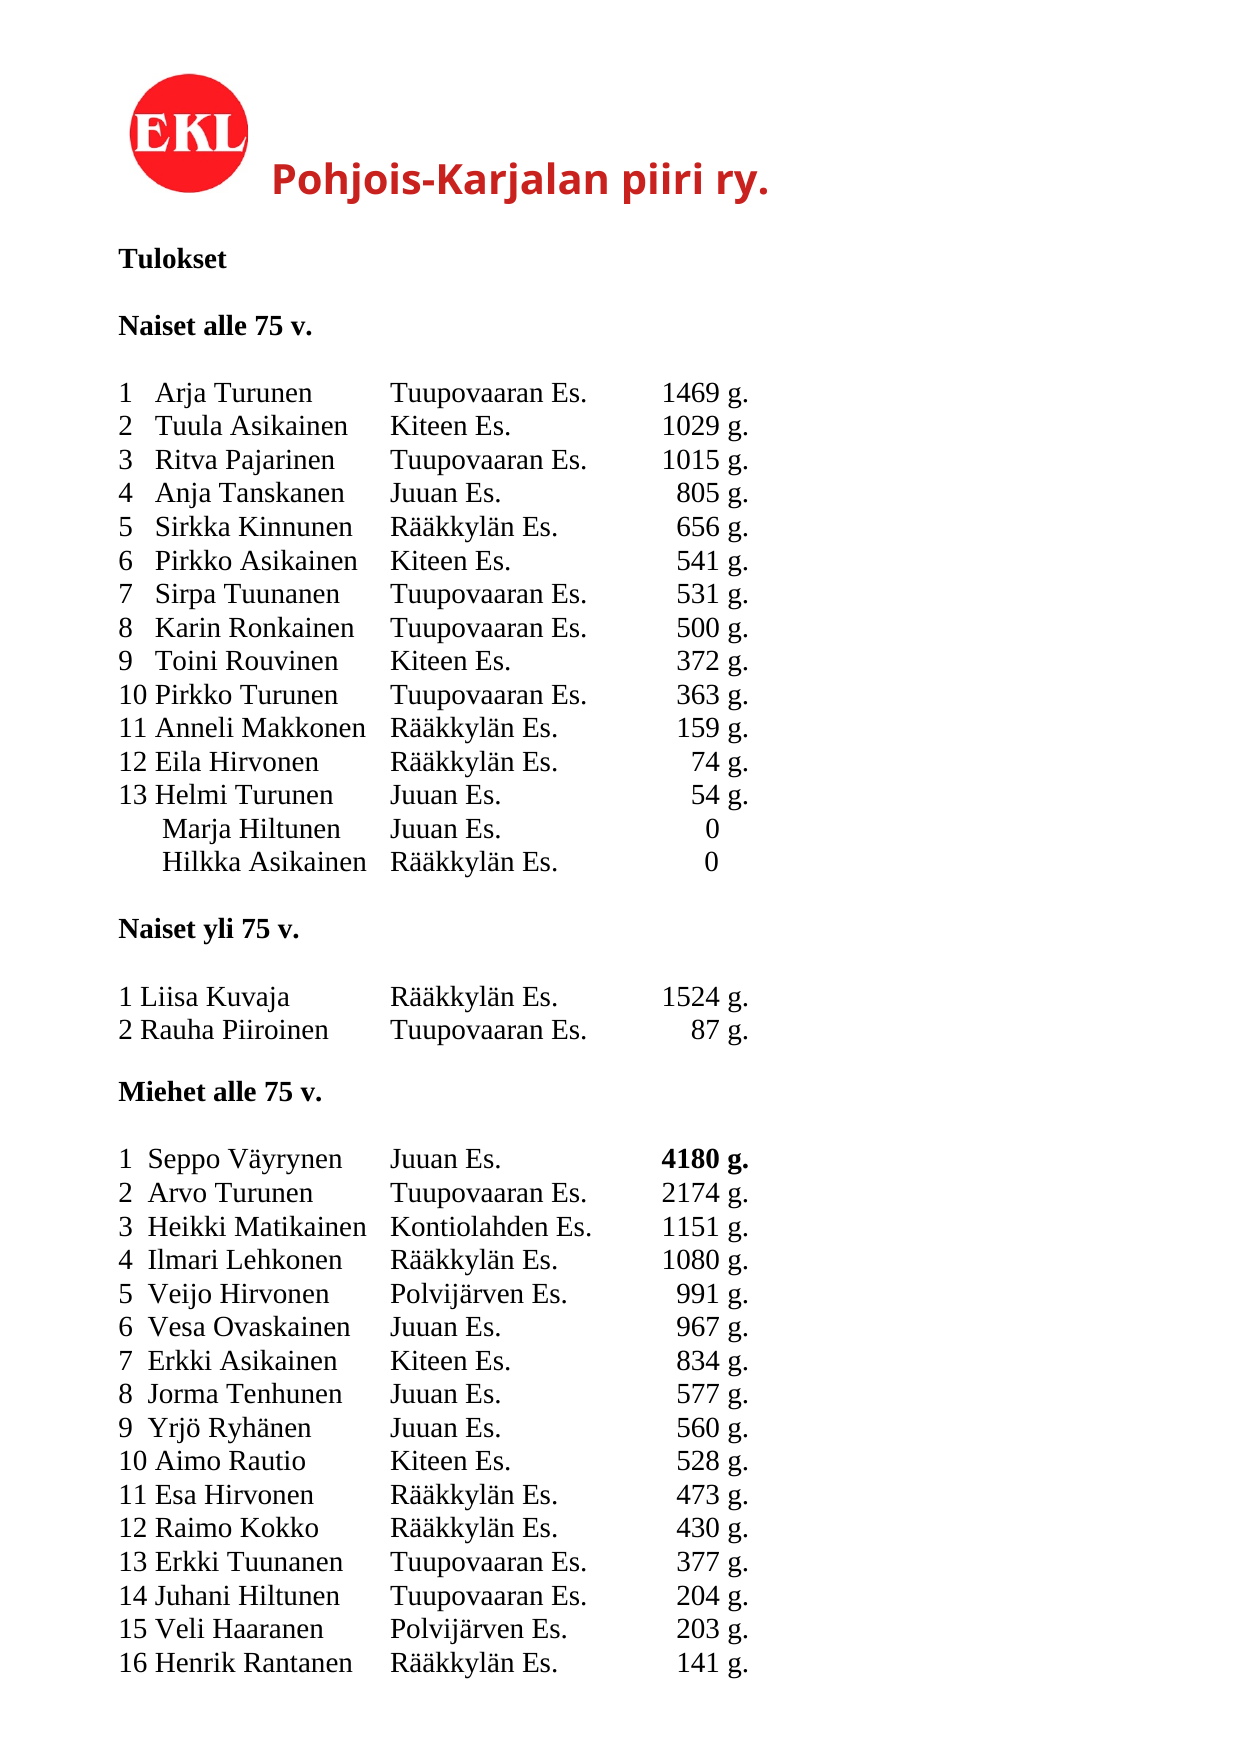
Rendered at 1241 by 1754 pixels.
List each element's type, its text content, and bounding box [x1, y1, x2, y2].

text 9 Toini Rouvinen Kiteen Es. 372 g. [118, 643, 1181, 677]
text Tulokset [118, 241, 1181, 274]
text 6 Vesa Ovaskainen Juuan Es. 967 g. [118, 1309, 1181, 1343]
text Naiset yli 75 v. [118, 912, 1181, 945]
text Marja Hiltunen Juuan Es. 0 [118, 811, 1181, 844]
text 7 Sirpa Tuunanen Tuupovaaran Es. 531 g. [118, 576, 1181, 610]
text 14 Juhani Hiltunen Tuupovaaran Es. 204 g. [118, 1578, 1181, 1611]
picture [129, 73, 249, 193]
text Hilkka Asikainen Rääkkylän Es. 0 [118, 844, 1181, 878]
text 13 Erkki Tuunanen Tuupovaaran Es. 377 g. [118, 1544, 1181, 1578]
text 6 Pirkko Asikainen Kiteen Es. 541 g. [118, 543, 1181, 576]
text 2 Rauha Piiroinen Tuupovaaran Es. 87 g. [118, 1012, 1181, 1046]
text 15 Veli Haaranen Polvijärven Es. 203 g. [118, 1611, 1181, 1645]
text 4 Anja Tanskanen Juuan Es. 805 g. [118, 476, 1181, 509]
text 16 Henrik Rantanen Rääkkylän Es. 141 g. [118, 1645, 1181, 1678]
text 10 Aimo Rautio Kiteen Es. 528 g. [118, 1443, 1181, 1477]
text 2 Tuula Asikainen Kiteen Es. 1029 g. [118, 408, 1181, 442]
text 5 Sirkka Kinnunen Rääkkylän Es. 656 g. [118, 509, 1181, 543]
text 11 Esa Hirvonen Rääkkylän Es. 473 g. [118, 1477, 1181, 1511]
table_header [118, 59, 259, 207]
text 8 Karin Ronkainen Tuupovaaran Es. 500 g. [118, 610, 1181, 643]
table_header Pohjois-Karjalan piiri ry. [259, 59, 1163, 207]
text 2 Arvo Turunen Tuupovaaran Es. 2174 g. [118, 1175, 1181, 1209]
text 11 Anneli Makkonen Rääkkylän Es. 159 g. [118, 710, 1181, 744]
text 3 Heikki Matikainen Kontiolahden Es. 1151 g. [118, 1209, 1181, 1242]
text 1 Liisa Kuvaja Rääkkylän Es. 1524 g. [118, 979, 1181, 1012]
text 13 Helmi Turunen Juuan Es. 54 g. [118, 777, 1181, 811]
text 3 Ritva Pajarinen Tuupovaaran Es. 1015 g. [118, 442, 1181, 476]
text 7 Erkki Asikainen Kiteen Es. 834 g. [118, 1343, 1181, 1376]
text 9 Yrjö Ryhänen Juuan Es. 560 g. [118, 1410, 1181, 1443]
text 5 Veijo Hirvonen Polvijärven Es. 991 g. [118, 1276, 1181, 1309]
text Miehet alle 75 v. [118, 1074, 1181, 1108]
text 1 Arja Turunen Tuupovaaran Es. 1469 g. [118, 375, 1181, 408]
text 10 Pirkko Turunen Tuupovaaran Es. 363 g. [118, 677, 1181, 710]
text 12 Raimo Kokko Rääkkylän Es. 430 g. [118, 1511, 1181, 1544]
text Naiset alle 75 v. [118, 308, 1181, 341]
text 12 Eila Hirvonen Rääkkylän Es. 74 g. [118, 744, 1181, 777]
text 8 Jorma Tenhunen Juuan Es. 577 g. [118, 1376, 1181, 1410]
text 1 Seppo Väyrynen Juuan Es. 4180 g. [118, 1142, 1181, 1175]
text 4 Ilmari Lehkonen Rääkkylän Es. 1080 g. [118, 1242, 1181, 1276]
